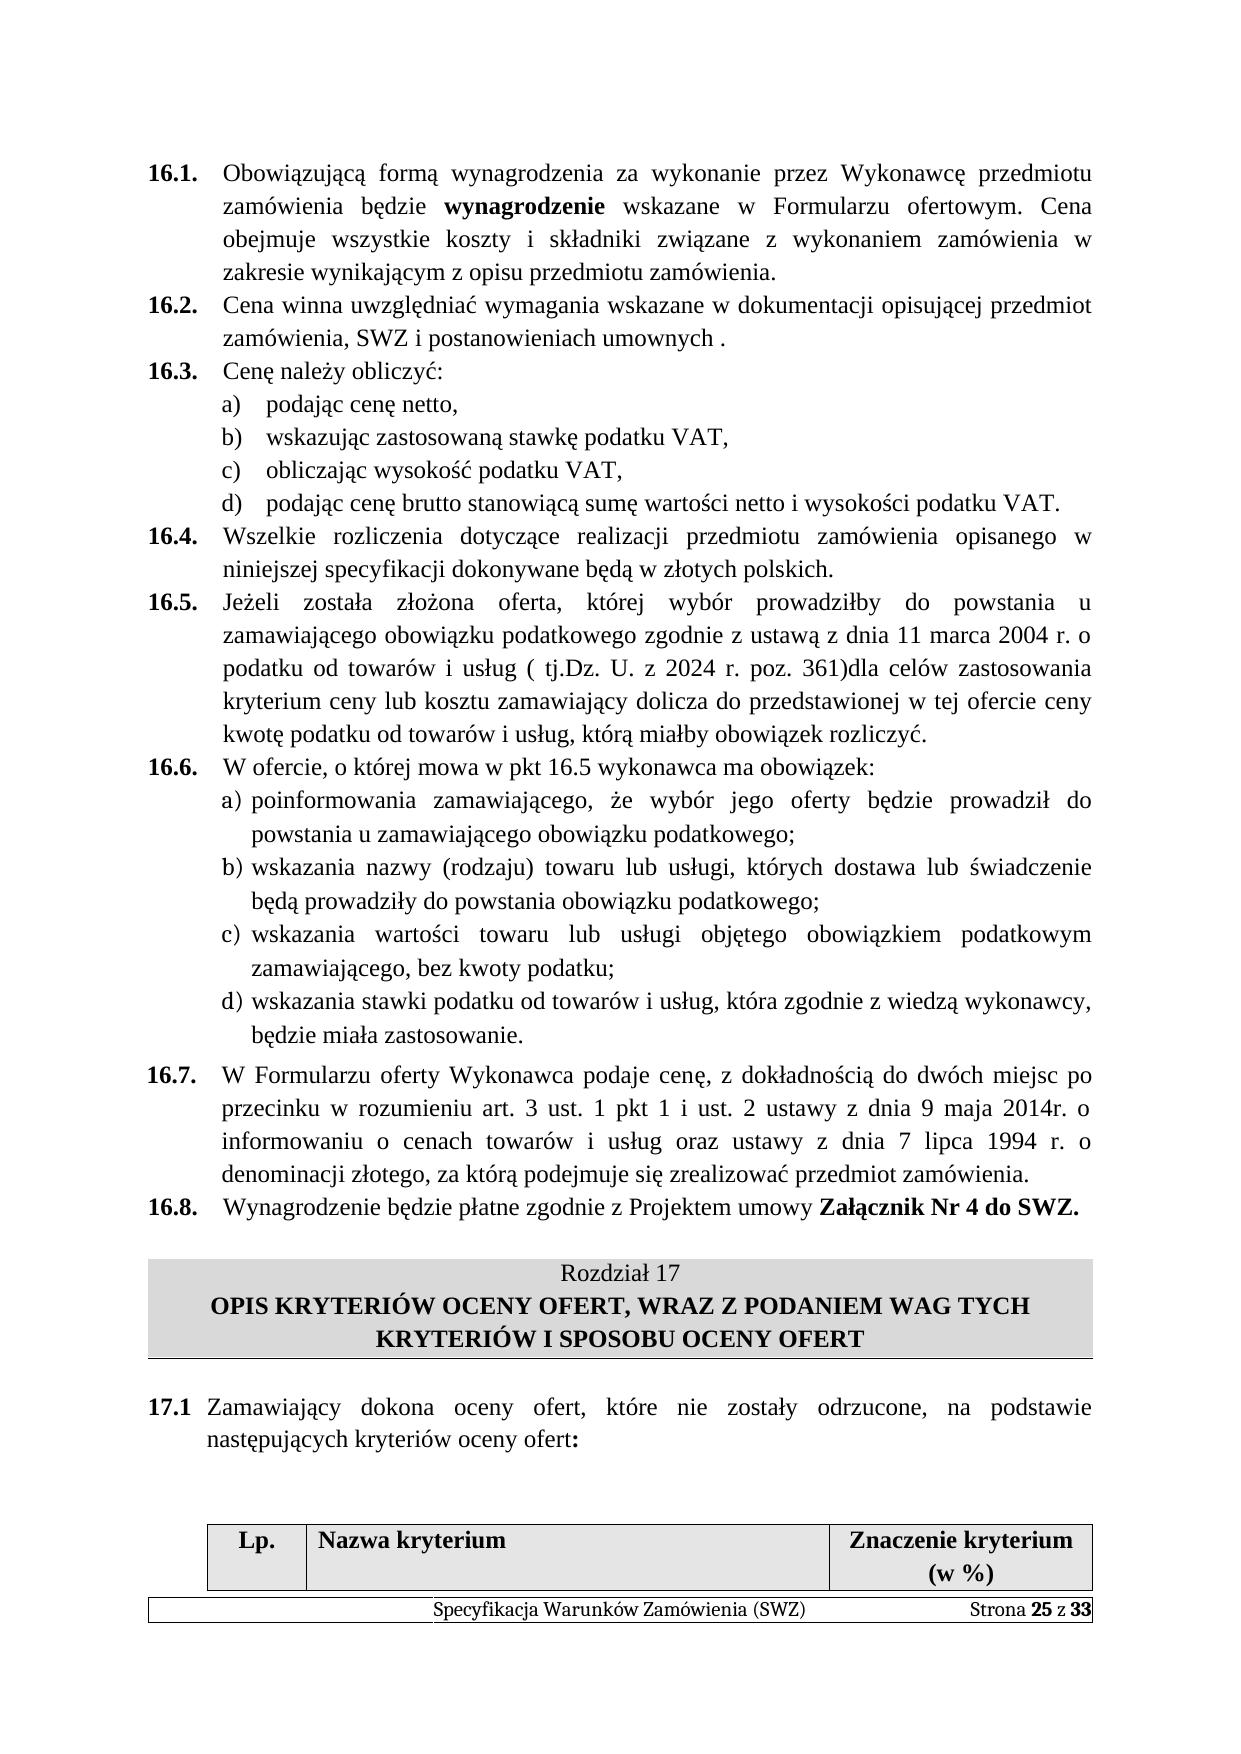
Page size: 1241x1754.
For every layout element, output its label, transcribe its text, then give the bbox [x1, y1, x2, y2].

list Wynagrodzenie będzie płatne zgodnie z Projektem umowy Załącznik Nr 4 do SWZ. [148, 1192, 1093, 1221]
table_header Lp. [208, 1525, 306, 1590]
list poinformowania zamawiającego, że wybór jego oferty będzie prowadził do powstania u zamawiającego obowiązku podatkowego; [221, 785, 1093, 848]
list podając cenę brutto stanowiącą sumę wartości netto i wysokości podatku VAT. [221, 488, 1093, 517]
list Zamawiający dokona oceny ofert, które nie zostały odrzucone, na podstawie następujących kryteriów oceny ofert: [148, 1392, 1093, 1453]
list wskazania wartości towaru lub usługi objętego obowiązkiem podatkowym zamawiającego, bez kwoty podatku; [221, 919, 1093, 982]
table_header Znaczenie kryterium (w %) [830, 1525, 1092, 1590]
list wskazując zastosowaną stawkę podatku VAT, [221, 422, 1093, 451]
list W ofercie, o której mowa w pkt 16.5 wykonawca ma obowiązek: [148, 752, 1093, 781]
table_header Nazwa kryterium [307, 1525, 829, 1590]
list Jeżeli została złożona oferta, której wybór prowadziłby do powstania u zamawiającego obowiązku podatkowego zgodnie z ustawą z dnia 11 marca 2004 r. o podatku od towarów i usług ( tj.Dz. U. z 2024 r. poz. 361)dla celów zastosowania kryterium ceny lub kosztu zamawiający dolicza do przedstawionej w tej ofercie ceny kwotę podatku od towarów i usług, którą miałby obowiązek rozliczyć. [148, 587, 1093, 748]
list wskazania stawki podatku od towarów i usług, która zgodnie z wiedzą wykonawcy, będzie miała zastosowanie. [221, 986, 1093, 1048]
list Wszelkie rozliczenia dotyczące realizacji przedmiotu zamówienia opisanego w niniejszej specyfikacji dokonywane będą w złotych polskich. [148, 521, 1093, 583]
list wskazania nazwy (rodzaju) towaru lub usługi, których dostawa lub świadczenie będą prowadziły do powstania obowiązku podatkowego; [221, 852, 1093, 915]
list Cena winna uwzględniać wymagania wskazane w dokumentacji opisującej przedmiot zamówienia, SWZ i postanowieniach umownych . [148, 290, 1093, 352]
list Cenę należy obliczyć: [148, 356, 1093, 385]
table_header Rozdział 17 OPIS KRYTERIÓW OCENY OFERT, WRAZ Z PODANIEM WAG TYCH KRYTERIÓW I SPOSOBU OCENY OFERT [148, 1259, 1093, 1357]
list W Formularzu oferty Wykonawca podaje cenę, z dokładnością do dwóch miejsc po przecinku w rozumieniu art. 3 ust. 1 pkt 1 i ust. 2 ustawy z dnia 9 maja 2014r. o informowaniu o cenach towarów i usług oraz ustawy z dnia 7 lipca 1994 r. o denominacji złotego, za którą podejmuje się zrealizować przedmiot zamówienia. [146, 1060, 1093, 1188]
list podając cenę netto, [221, 389, 1093, 418]
list Obowiązującą formą wynagrodzenia za wykonanie przez Wykonawcę przedmiotu zamówienia będzie wynagrodzenie wskazane w Formularzu ofertowym. Cena obejmuje wszystkie koszty i składniki związane z wykonaniem zamówienia w zakresie wynikającym z opisu przedmiotu zamówienia. [148, 158, 1093, 286]
list obliczając wysokość podatku VAT, [221, 455, 1093, 484]
